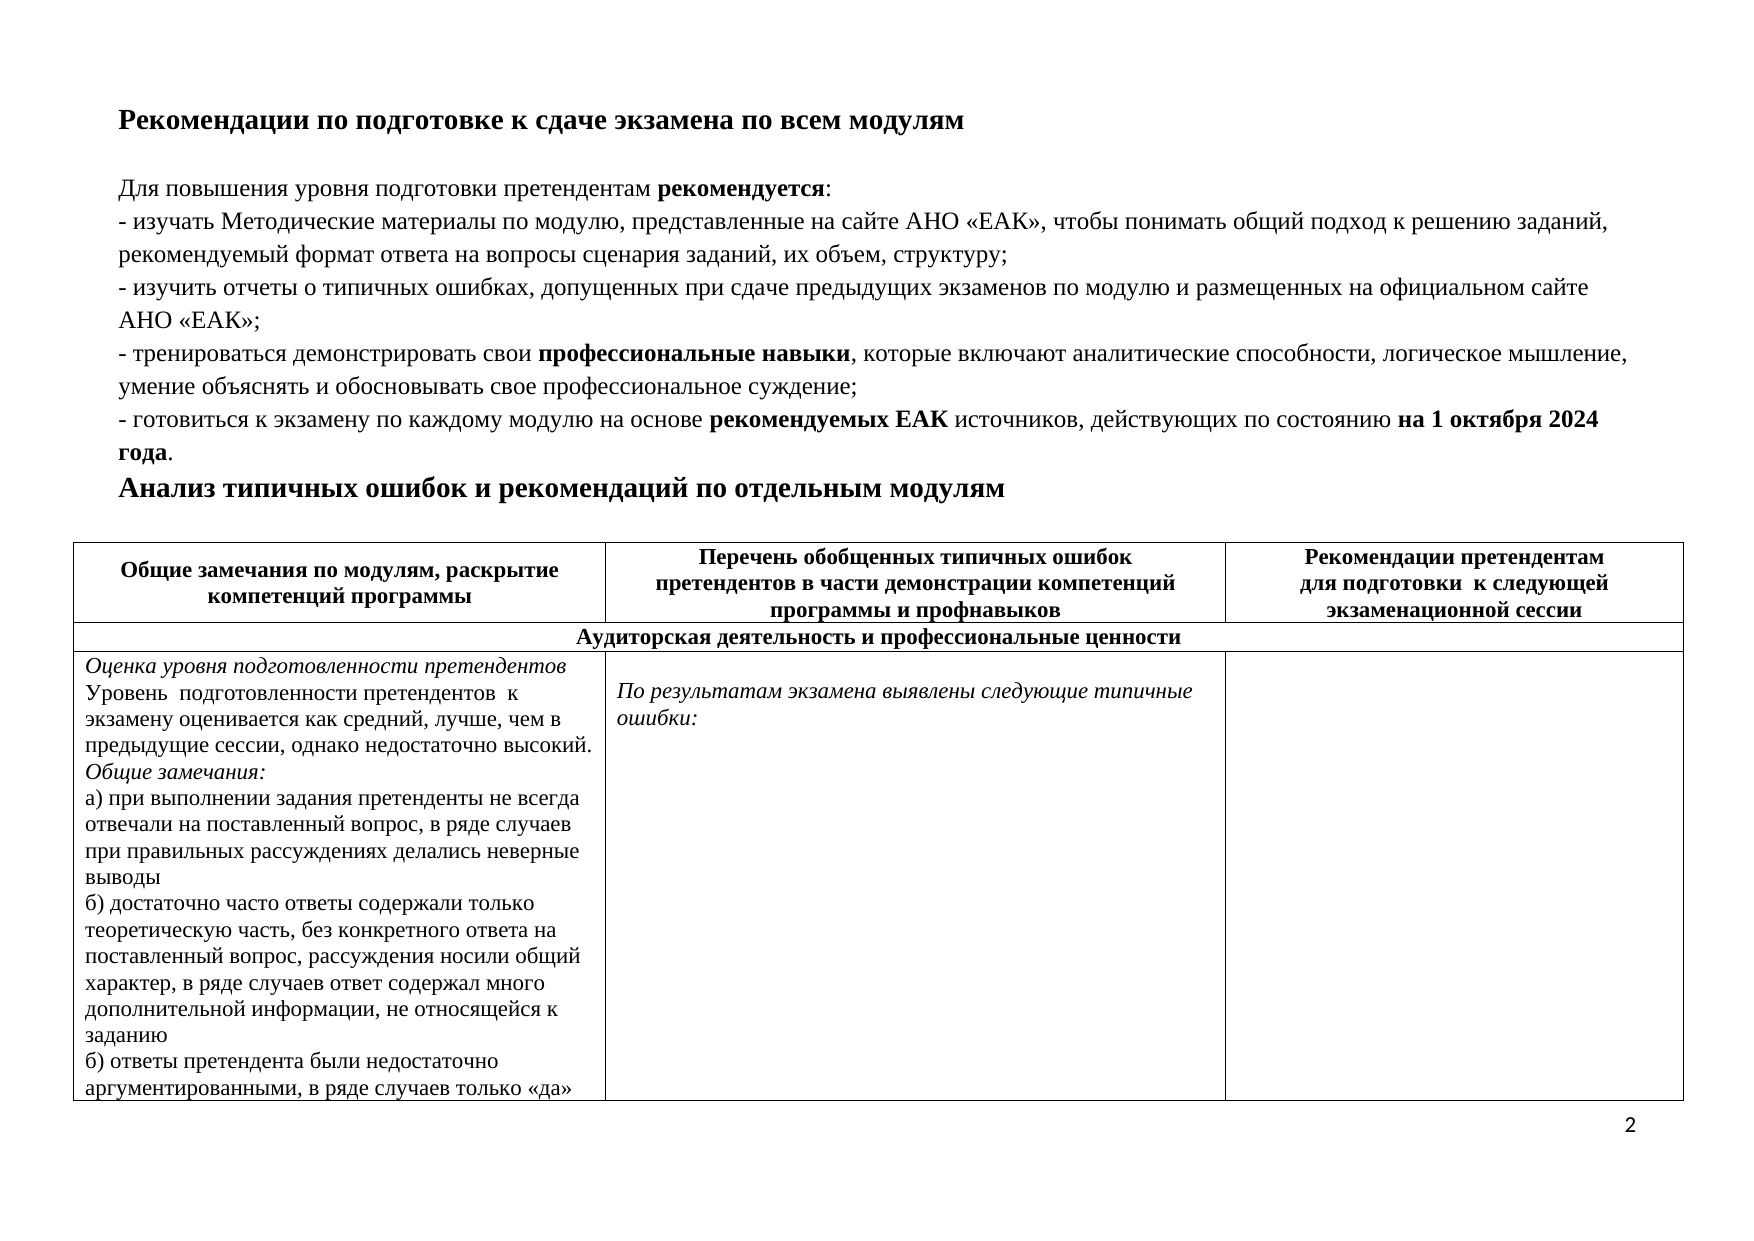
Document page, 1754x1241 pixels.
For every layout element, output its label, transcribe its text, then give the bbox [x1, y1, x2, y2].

table_header Перечень обобщенных типичных ошибок претендентов в части демонстрации компетенций программы и профнавыков [606, 543, 1225, 622]
text - изучать Методические материалы по модулю, представленные на сайте АНО «ЕАК», чтобы понимать общий подход к решению заданий, рекомендуемый формат ответа на вопросы сценария заданий, их объем, структуру; [118, 206, 1636, 268]
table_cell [74, 652, 605, 1100]
text Рекомендации по подготовке к сдаче экзамена по всем модулям [118, 102, 1636, 135]
table_header Общие замечания по модулям, раскрытие компетенций программы [74, 543, 605, 622]
text Для повышения уровня подготовки претендентам рекомендуется: [118, 173, 1636, 202]
table_cell [1226, 652, 1683, 1100]
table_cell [606, 652, 1225, 1100]
text - изучить отчеты о типичных ошибках, допущенных при сдаче предыдущих экзаменов по модулю и размещенных на официальном сайте АНО «ЕАК»; [118, 272, 1636, 334]
text - тренироваться демонстрировать свои профессиональные навыки, которые включают аналитические способности, логическое мышление, умение объяснять и обосновывать свое профессиональное суждение; [118, 338, 1636, 400]
text Анализ типичных ошибок и рекомендаций по отдельным модулям [118, 471, 1636, 504]
text - готовиться к экзамену по каждому модулю на основе рекомендуемых ЕАК источников, действующих по состоянию на 1 октября 2024 года. [118, 404, 1636, 466]
table_cell Аудиторская деятельность и профессиональные ценности [74, 623, 1683, 651]
table_header Рекомендации претендентам для подготовки к следующей экзаменационной сессии [1226, 543, 1683, 622]
